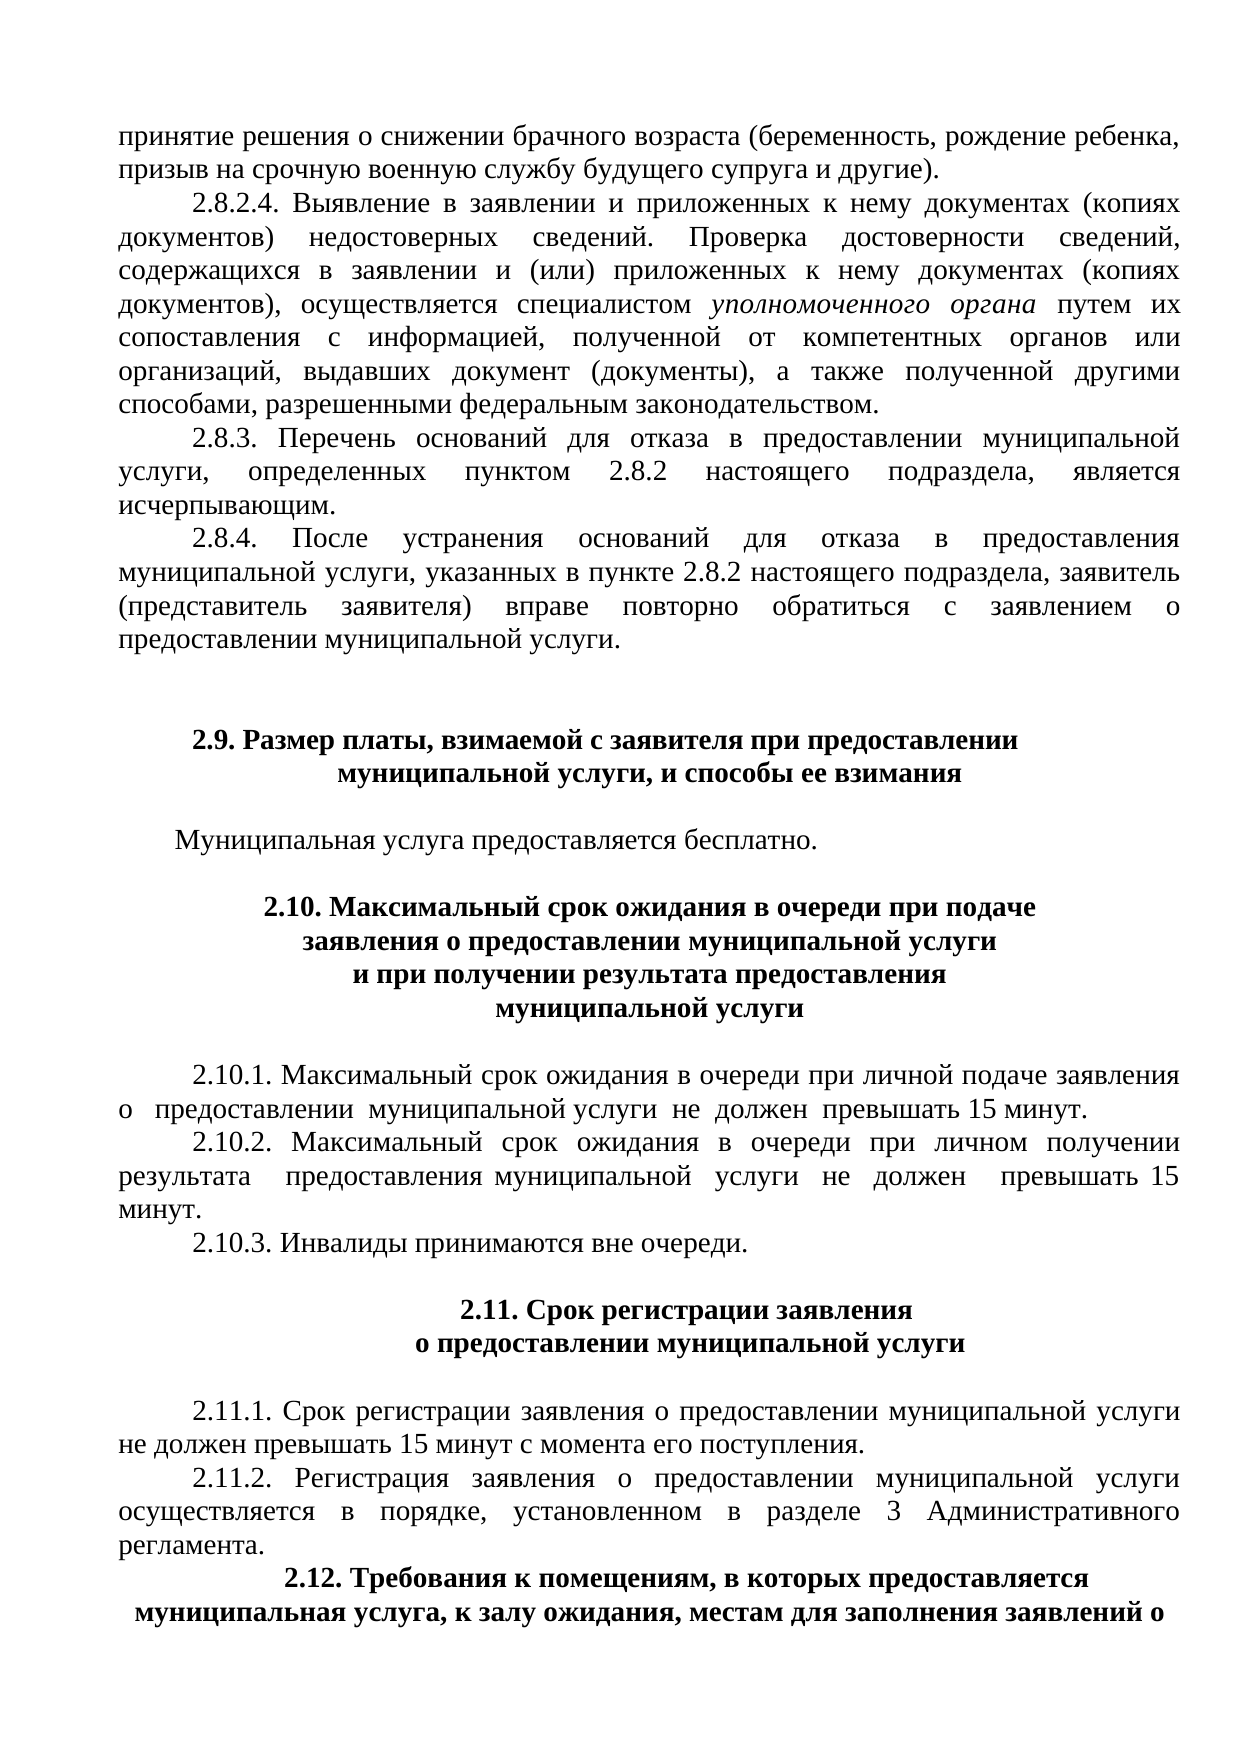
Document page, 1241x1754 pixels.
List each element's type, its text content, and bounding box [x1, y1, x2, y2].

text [118, 118, 1181, 185]
text 2.10.2. Максимальный срок ожидания в очереди при личном получении результата предоставления муниципальной услуги не должен превышать 15 минут. [118, 1124, 1181, 1225]
text 2.8.3. Перечень оснований для отказа в предоставлении муниципальной услуги, определенных пунктом 2.8.2 настоящего подраздела, является исчерпывающим. [118, 420, 1181, 521]
text 2.11. Срок регистрации заявления [118, 1292, 1181, 1326]
text и при получении результата предоставления [118, 957, 1181, 990]
text о предоставлении муниципальной услуги [118, 1326, 1181, 1359]
text Муниципальная услуга предоставляется бесплатно. [118, 822, 1181, 856]
text 2.10.3. Инвалиды принимаются вне очереди. [118, 1225, 1181, 1258]
text муниципальной услуги, и способы ее взимания [118, 755, 1181, 789]
text 2.8.4. После устранения оснований для отказа в предоставления муниципальной услуги, указанных в пункте 2.8.2 настоящего подраздела, заявитель (представитель заявителя) вправе повторно обратиться с заявлением о предоставлении муниципальной услуги. [118, 521, 1181, 655]
text 2.10. Максимальный срок ожидания в очереди при подаче [118, 889, 1181, 923]
text 2.9. Размер платы, взимаемой с заявителя при предоставлении [118, 722, 1181, 755]
text муниципальной услуги [118, 990, 1181, 1024]
text 2.11.1. Срок регистрации заявления о предоставлении муниципальной услуги не должен превышать 15 минут с момента его поступления. [118, 1393, 1181, 1460]
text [118, 1560, 1181, 1627]
text 2.10.1. Максимальный срок ожидания в очереди при личной подаче заявления о предоставлении муниципальной услуги не должен превышать 15 минут. [118, 1057, 1181, 1124]
text 2.8.2.4. Выявление в заявлении и приложенных к нему документах (копиях документов) недостоверных сведений. Проверка достоверности сведений, содержащихся в заявлении и (или) приложенных к нему документах (копиях документов), осуществляется специалистом уполномоченного органа путем их сопоставления с информацией, полученной от компетентных органов или организаций, выдавших документ (документы), а также полученной другими способами, разрешенными федеральным законодательством. [118, 185, 1181, 420]
text заявления о предоставлении муниципальной услуги [118, 923, 1181, 957]
text 2.11.2. Регистрация заявления о предоставлении муниципальной услуги осуществляется в порядке, установленном в разделе 3 Административного регламента. [118, 1460, 1181, 1560]
